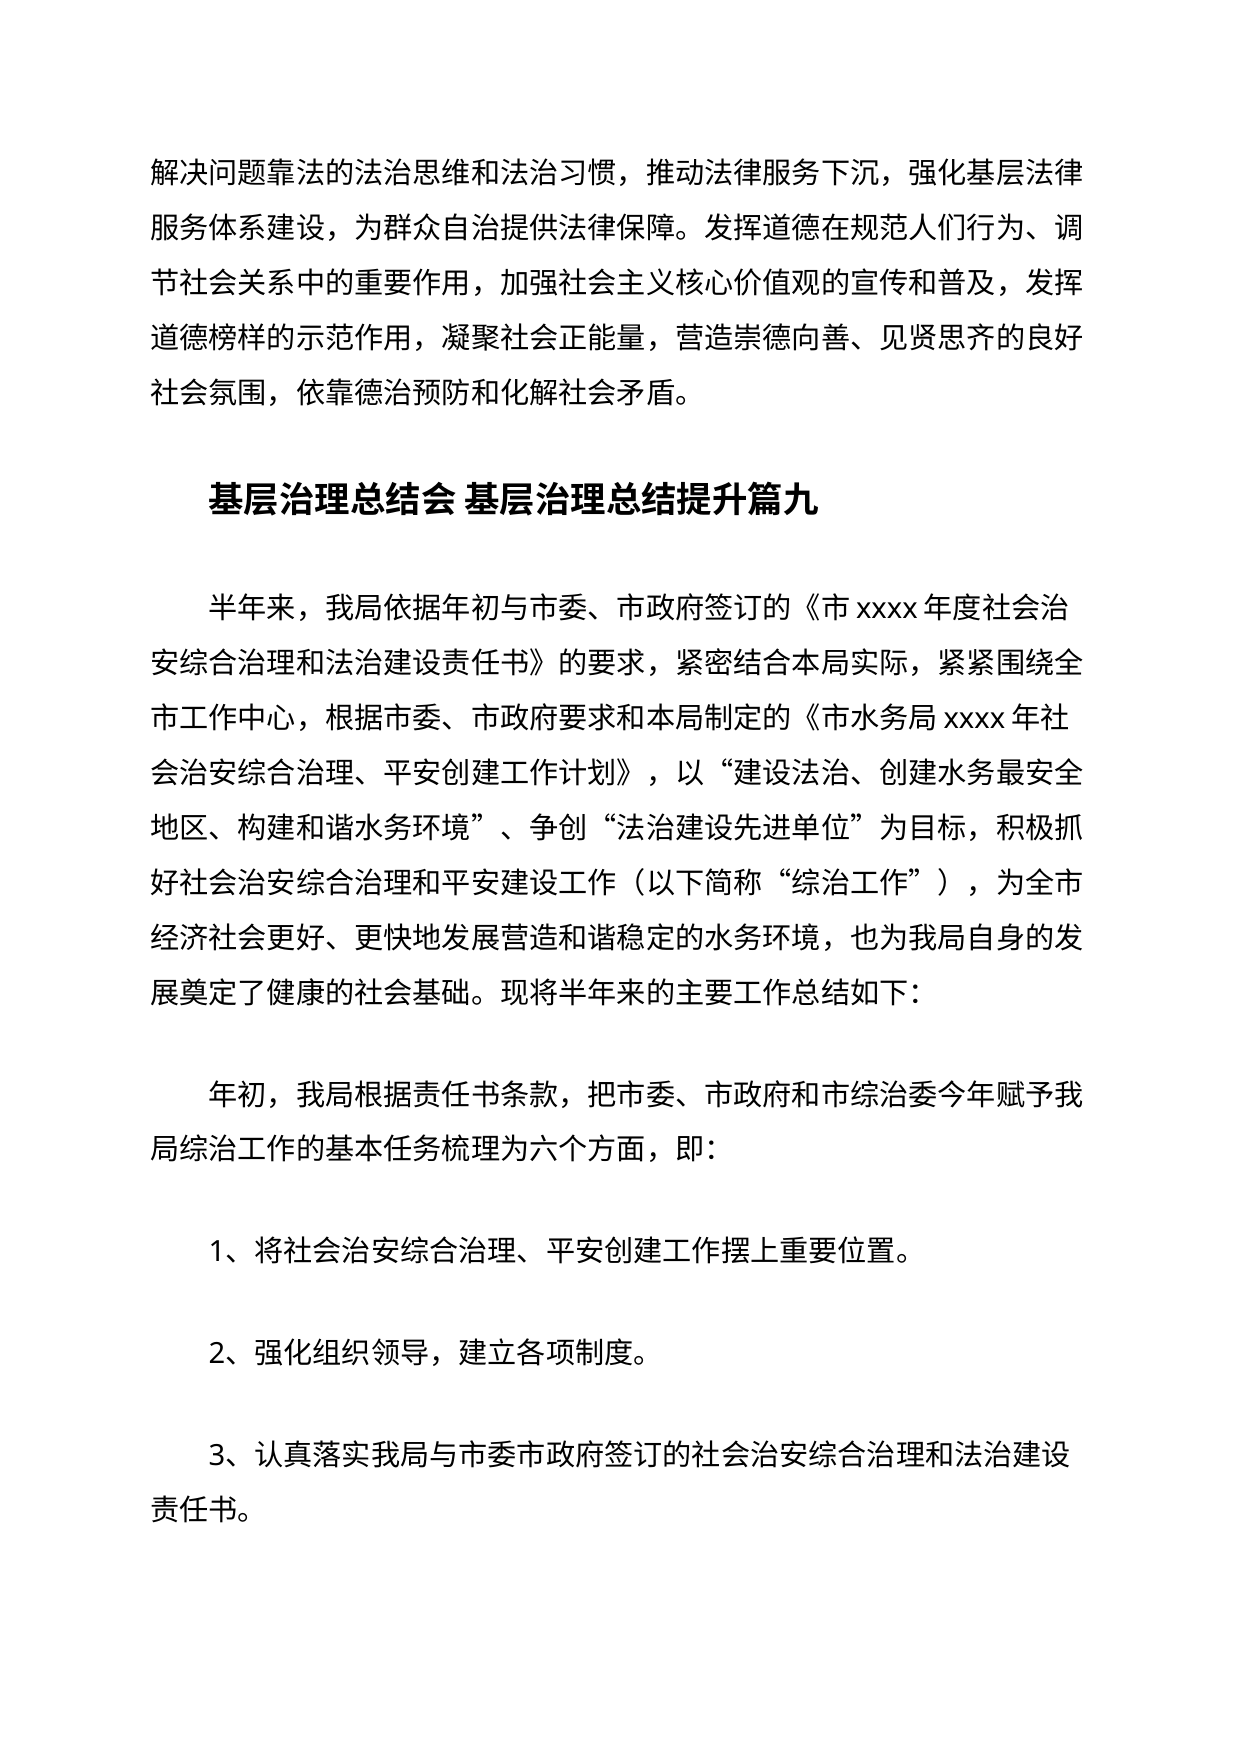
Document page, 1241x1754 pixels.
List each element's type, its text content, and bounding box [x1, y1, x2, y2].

text 1、将社会治安综合治理、平安创建工作摆上重要位置。 [150, 1228, 1090, 1270]
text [150, 150, 1090, 412]
text 2、强化组织领导，建立各项制度。 [150, 1330, 1090, 1372]
text 半年来，我局依据年初与市委、市政府签订的《市xxxx年度社会治安综合治理和法治建设责任书》的要求，紧密结合本局实际，紧紧围绕全市工作中心，根据市委、市政府要求和本局制定的《市水务局xxxx年社会治安综合治理、平安创建工作计划》，以“建设法治、创建水务最安全地区、构建和谐水务环境”、争创“法治建设先进单位”为目标，积极抓好社会治安综合治理和平安建设工作（以下简称“综治工作”），为全市经济社会更好、更快地发展营造和谐稳定的水务环境，也为我局自身的发展奠定了健康的社会基础。现将半年来的主要工作总结如下： [150, 585, 1090, 1012]
text 年初，我局根据责任书条款，把市委、市政府和市综治委今年赋予我局综治工作的基本任务梳理为六个方面，即： [150, 1071, 1090, 1168]
text 3、认真落实我局与市委市政府签订的社会治安综合治理和法治建设责任书。 [150, 1432, 1090, 1529]
text 基层治理总结会 基层治理总结提升篇九 [150, 471, 1090, 523]
